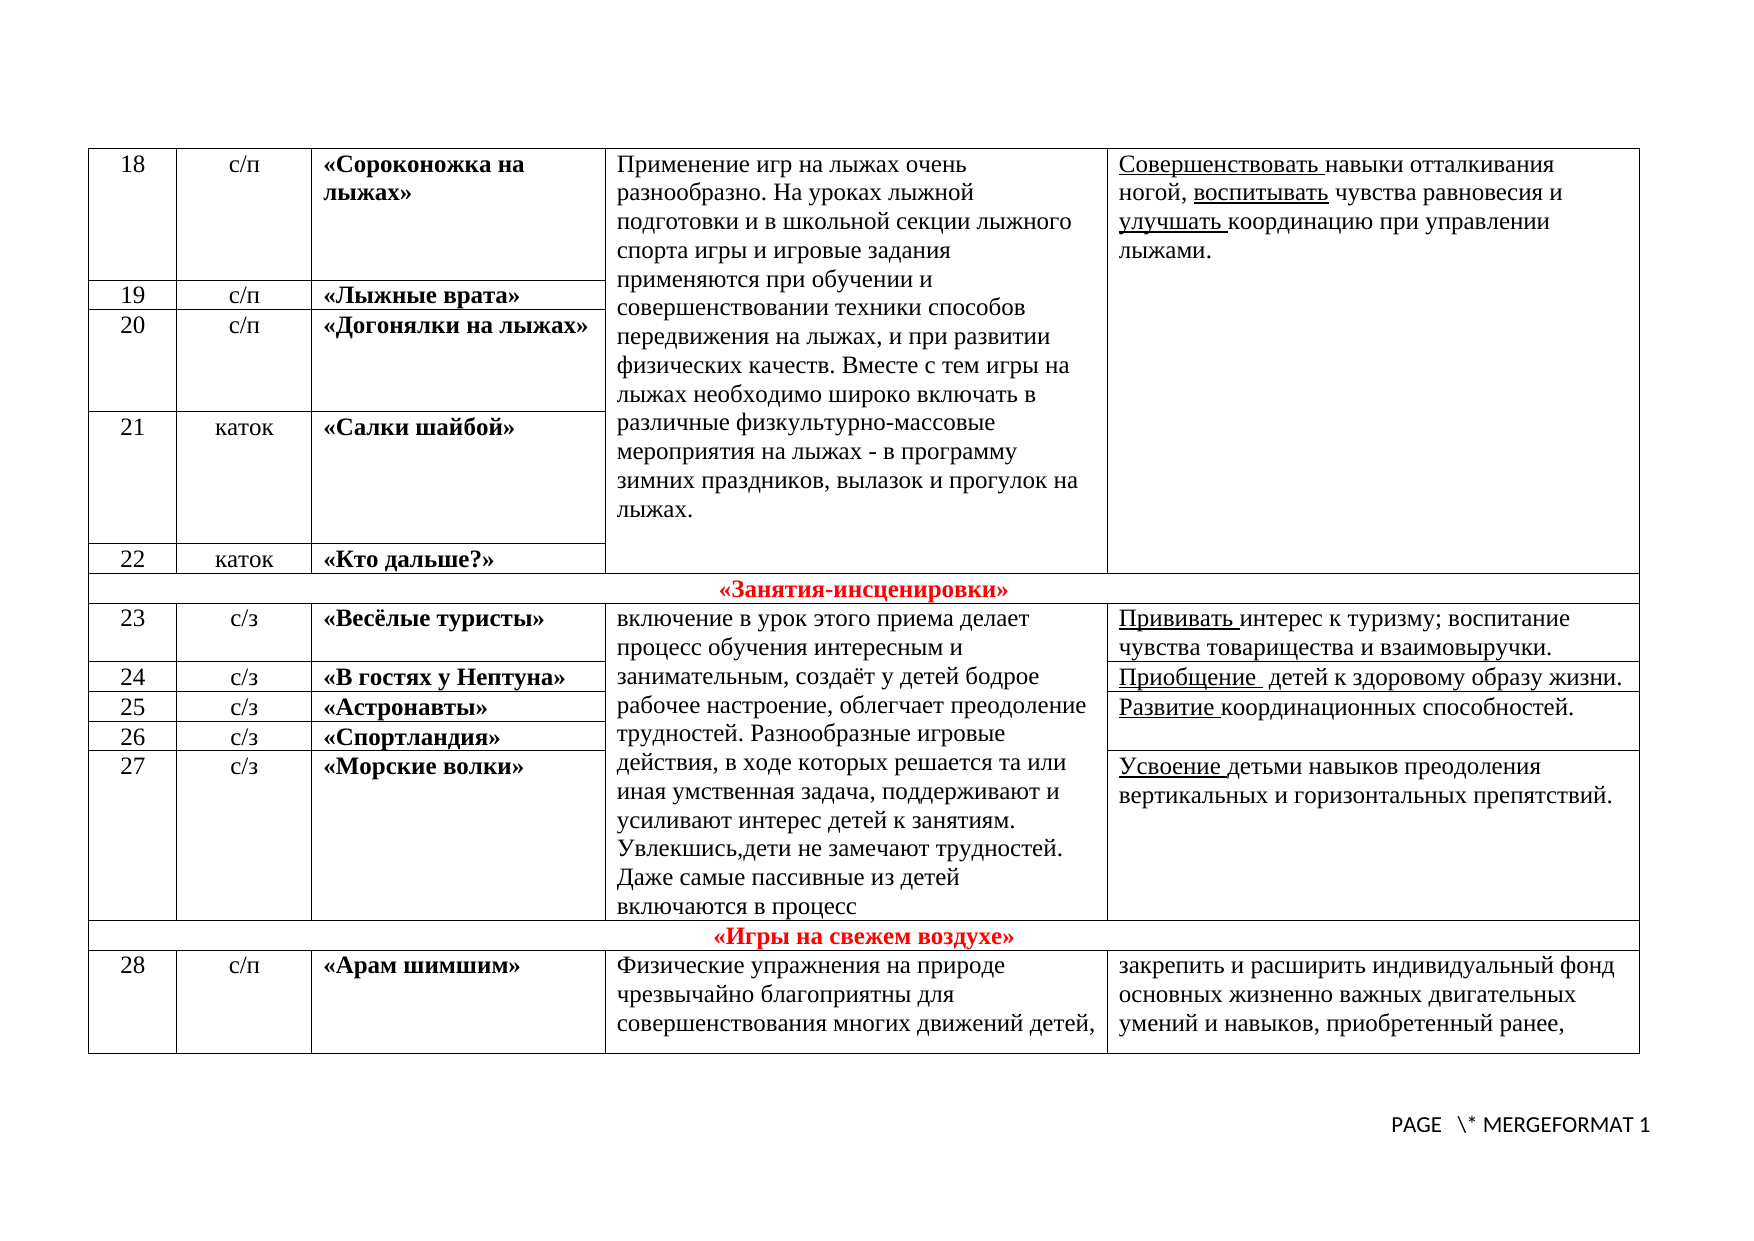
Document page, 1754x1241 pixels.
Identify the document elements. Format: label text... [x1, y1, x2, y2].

table_cell с/п [177, 951, 311, 1053]
table_cell 20 [89, 310, 176, 411]
table_cell «Сороконожка на лыжах» [312, 149, 605, 279]
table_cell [606, 951, 1107, 1053]
table_cell 19 [89, 281, 176, 309]
table_cell 21 [89, 412, 176, 543]
table_cell «Салки шайбой» [312, 412, 605, 543]
table_cell «Игры на свежем воздухе» [89, 921, 1639, 949]
table_cell 28 [89, 951, 176, 1053]
table_cell «Занятия-инсценировки» [89, 574, 1639, 602]
table_cell «Спортландия» [312, 722, 605, 750]
table_cell с/з [177, 692, 311, 721]
table_cell с/п [177, 149, 311, 279]
table_cell Совершенствовать навыки отталкивания ногой, воспитывать чувства равновесия и улучшать координацию при управлении лыжами. [1108, 149, 1639, 573]
table_cell каток [177, 544, 311, 573]
table_cell Усвоение детьми навыков преодоления вертикальных и горизонтальных препятствий. [1108, 751, 1639, 920]
table_cell Развитие координационных способностей. [1108, 692, 1639, 750]
table_cell «Весёлые туристы» [312, 604, 605, 661]
table_cell включение в урок этого приема делает процесс обучения интересным и занимательным, создаёт у детей бодрое рабочее настроение, облегчает преодоление трудностей. Разнообразные игровые действия, в ходе которых решается та или иная умственная задача, поддерживают и усиливают интерес детей к занятиям. Увлекшись,дети не замечают трудностей. Даже самые пассивные из детей включаются в процесс [606, 604, 1107, 920]
table_cell «Лыжные врата» [312, 281, 605, 309]
table_cell с/п [177, 310, 311, 411]
table_cell 18 [89, 149, 176, 279]
table_cell с/п [177, 281, 311, 309]
table_cell «Морские волки» [312, 751, 605, 920]
table_cell каток [177, 412, 311, 543]
table_cell с/з [177, 604, 311, 661]
table_cell «Астронавты» [312, 692, 605, 721]
table_cell с/з [177, 751, 311, 920]
table_cell 27 [89, 751, 176, 920]
table_cell 23 [89, 604, 176, 661]
table_cell «Кто дальше?» [312, 544, 605, 573]
table_cell Прививать интерес к туризму; воспитание чувства товарищества и взаимовыручки. [1108, 604, 1639, 661]
table_cell «Арам шимшим» [312, 951, 605, 1053]
table_cell с/з [177, 722, 311, 750]
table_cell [1108, 951, 1639, 1053]
table_cell 26 [89, 722, 176, 750]
table_cell Применение игр на лыжах очень разнообразно. На уроках лыжной подготовки и в школьной секции лыжного спорта игры и игровые задания применяются при обучении и совершенствовании техники способов передвижения на лыжах, и при развитии физических качеств. Вместе с тем игры на лыжах необходимо широко включать в различные физкультурно-массовые мероприятия на лыжах - в программу зимних праздников, вылазок и прогулок на лыжах. [606, 149, 1107, 573]
table_cell 22 [89, 544, 176, 573]
table_cell 25 [89, 692, 176, 721]
table_cell Приобщение детей к здоровому образу жизни. [1108, 662, 1639, 691]
table_cell с/з [177, 662, 311, 691]
table_cell «В гостях у Нептуна» [312, 662, 605, 691]
table_cell «Догонялки на лыжах» [312, 310, 605, 411]
table_cell 24 [89, 662, 176, 691]
